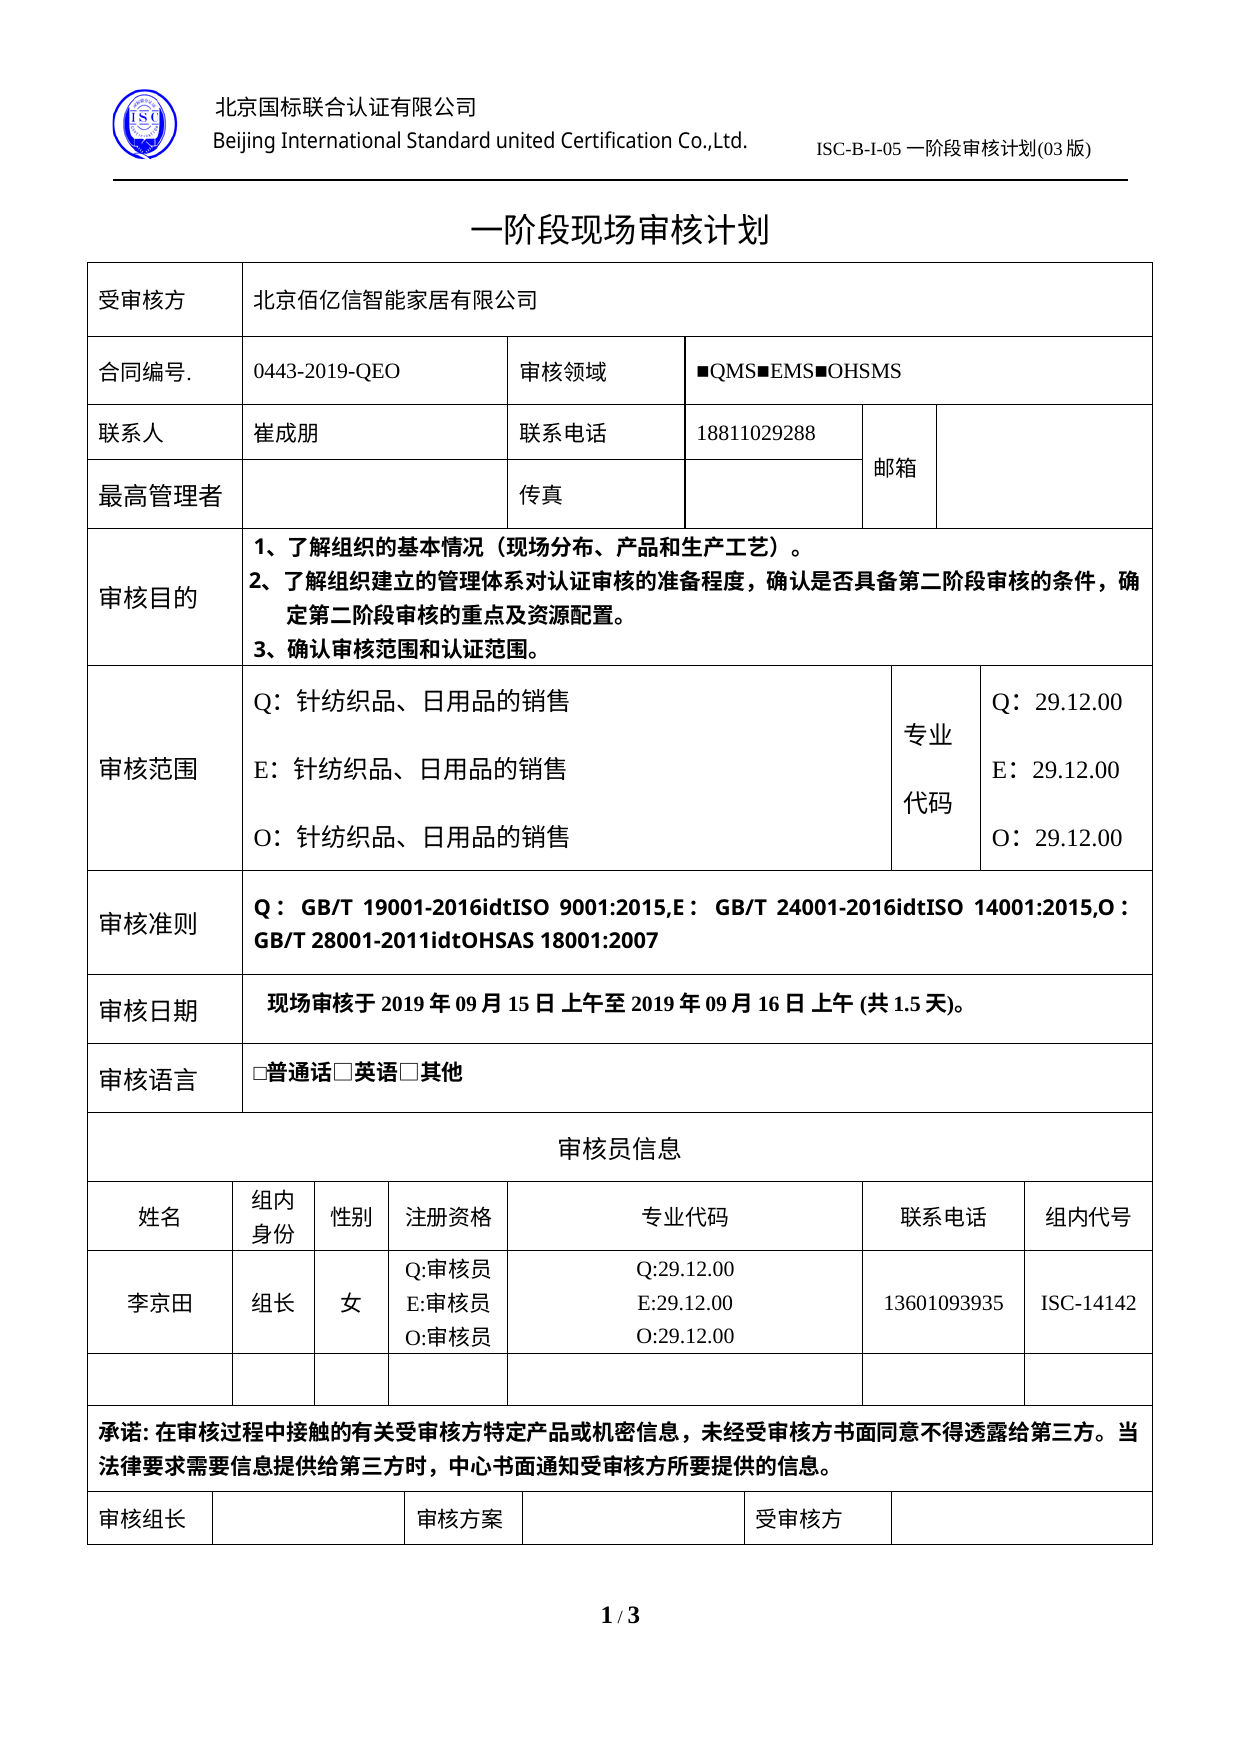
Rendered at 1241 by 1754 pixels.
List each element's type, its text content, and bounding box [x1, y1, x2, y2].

text 一阶段现场审核计划 [112, 194, 1128, 262]
table_cell [863, 1354, 1024, 1405]
table_cell Q:审核员 E:审核员 O:审核员 [389, 1251, 507, 1353]
table_cell 承诺: 在审核过程中接触的有关受审核方特定产品或机密信息，未经受审核方书面同意不得透露给第三方。当法律要求需要信息提供给第三方时，中心书面通知受审核方所要提供的信息。 [88, 1406, 1152, 1491]
table_header 受审核方 [88, 263, 242, 336]
table_cell 审核范围 [88, 666, 242, 870]
table_cell Q：29.12.00 E：29.12.00 O：29.12.00 [981, 666, 1152, 870]
table_cell 审核领域 [508, 337, 684, 404]
table_cell 专业代码 [508, 1182, 862, 1250]
table_cell 审核语言 [88, 1044, 242, 1112]
table_cell 现场审核于2019年09月15日 上午至2019年09月16日 上午 (共1.5天)。 [243, 975, 1152, 1043]
table_cell 合同编号. [88, 337, 242, 404]
table_cell [937, 405, 1152, 528]
table_cell [523, 1492, 744, 1544]
table_cell [508, 1354, 862, 1405]
table_cell 联系电话 [508, 405, 684, 459]
table_cell 最高管理者 [88, 460, 242, 528]
table_cell 姓名 [88, 1182, 232, 1250]
table_cell 联系电话 [863, 1182, 1024, 1250]
table_cell [88, 1354, 232, 1405]
table_header 北京佰亿信智能家居有限公司 [243, 263, 1152, 336]
table_cell 组内代号 [1025, 1182, 1152, 1250]
table_cell [233, 1354, 314, 1405]
table_cell 13601093935 [863, 1251, 1024, 1353]
table_cell 专业 代码 [892, 666, 980, 870]
table_cell [243, 460, 507, 528]
table_cell [315, 1354, 388, 1405]
table_cell [686, 460, 862, 528]
table_cell 组长 [233, 1251, 314, 1353]
table_cell 李京田 [88, 1251, 232, 1353]
table_cell Q：GB/T 19001-2016idtISO 9001:2015,E：GB/T 24001-2016idtISO 14001:2015,O：GB/T 28001-2011idtOHSAS 18001:2007 [243, 871, 1152, 974]
table_cell □普通话□英语□其他 [243, 1044, 1152, 1112]
table_cell ■QMS■EMS■OHSMS [686, 337, 1152, 404]
table_cell 联系人 [88, 405, 242, 459]
table_cell 审核员信息 [88, 1113, 1152, 1181]
table_cell 1、了解组织的基本情况（现场分布、产品和生产工艺）。 2、了解组织建立的管理体系对认证审核的准备程度，确认是否具备第二阶段审核的条件，确定第二阶段审核的重点及资源配置。 3、确认审核范围和认证范围。 [243, 529, 1152, 665]
table_cell 审核日期 [88, 975, 242, 1043]
table_cell 组内 身份 [233, 1182, 314, 1250]
table_cell 邮箱 [863, 405, 936, 528]
table_cell 性别 [315, 1182, 388, 1250]
table_cell 审核目的 [88, 529, 242, 665]
table_cell 0443-2019-QEO [243, 337, 507, 404]
table_cell 女 [315, 1251, 388, 1353]
table_cell 审核准则 [88, 871, 242, 974]
table_cell 审核组长 [88, 1492, 212, 1544]
table_cell [213, 1492, 404, 1544]
table_cell [1025, 1354, 1152, 1405]
table_cell 18811029288 [686, 405, 862, 459]
table_cell 注册资格 [389, 1182, 507, 1250]
table_cell Q：针纺织品、日用品的销售 E：针纺织品、日用品的销售 O：针纺织品、日用品的销售 [243, 666, 891, 870]
table_cell 崔成朋 [243, 405, 507, 459]
table_cell [389, 1354, 507, 1405]
table_cell ISC-14142 [1025, 1251, 1152, 1353]
table_cell 传真 [508, 460, 684, 528]
table_cell 审核方案 管理人员 [405, 1492, 522, 1544]
table_cell 受审核方 签字及公章 [745, 1492, 891, 1544]
table_cell Q:29.12.00 E:29.12.00 O:29.12.00 [508, 1251, 862, 1353]
picture [112, 89, 180, 158]
table_cell [892, 1492, 1152, 1544]
